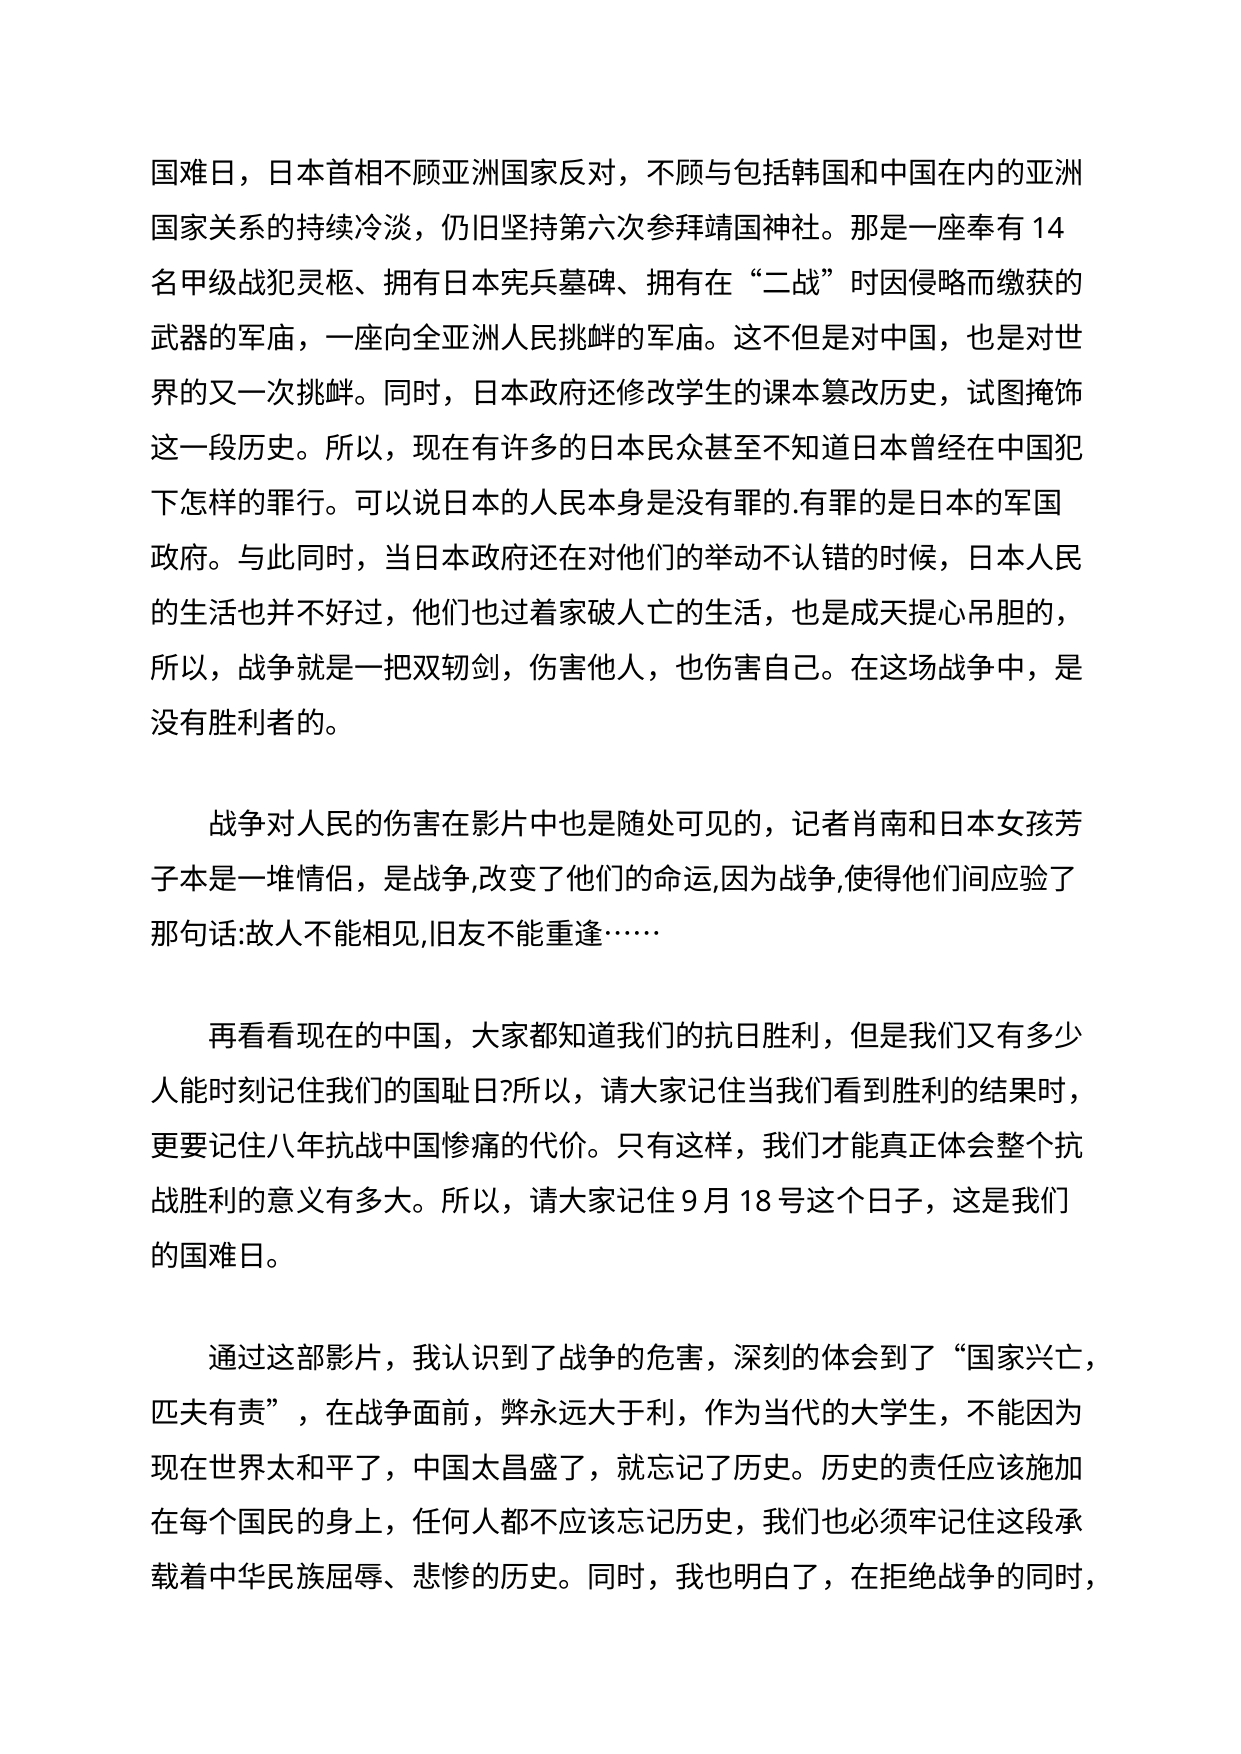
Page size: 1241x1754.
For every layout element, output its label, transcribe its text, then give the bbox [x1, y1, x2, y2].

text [150, 150, 1090, 741]
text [150, 1334, 1090, 1596]
text 战争对人民的伤害在影片中也是随处可见的，记者肖南和日本女孩芳子本是一堆情侣，是战争,改变了他们的命运,因为战争,使得他们间应验了那句话:故人不能相见,旧友不能重逢…… [150, 801, 1090, 953]
text 再看看现在的中国，大家都知道我们的抗日胜利，但是我们又有多少人能时刻记住我们的国耻日?所以，请大家记住当我们看到胜利的结果时，更要记住八年抗战中国惨痛的代价。只有这样，我们才能真正体会整个抗战胜利的意义有多大。所以，请大家记住9月18号这个日子，这是我们的国难日。 [150, 1013, 1090, 1275]
